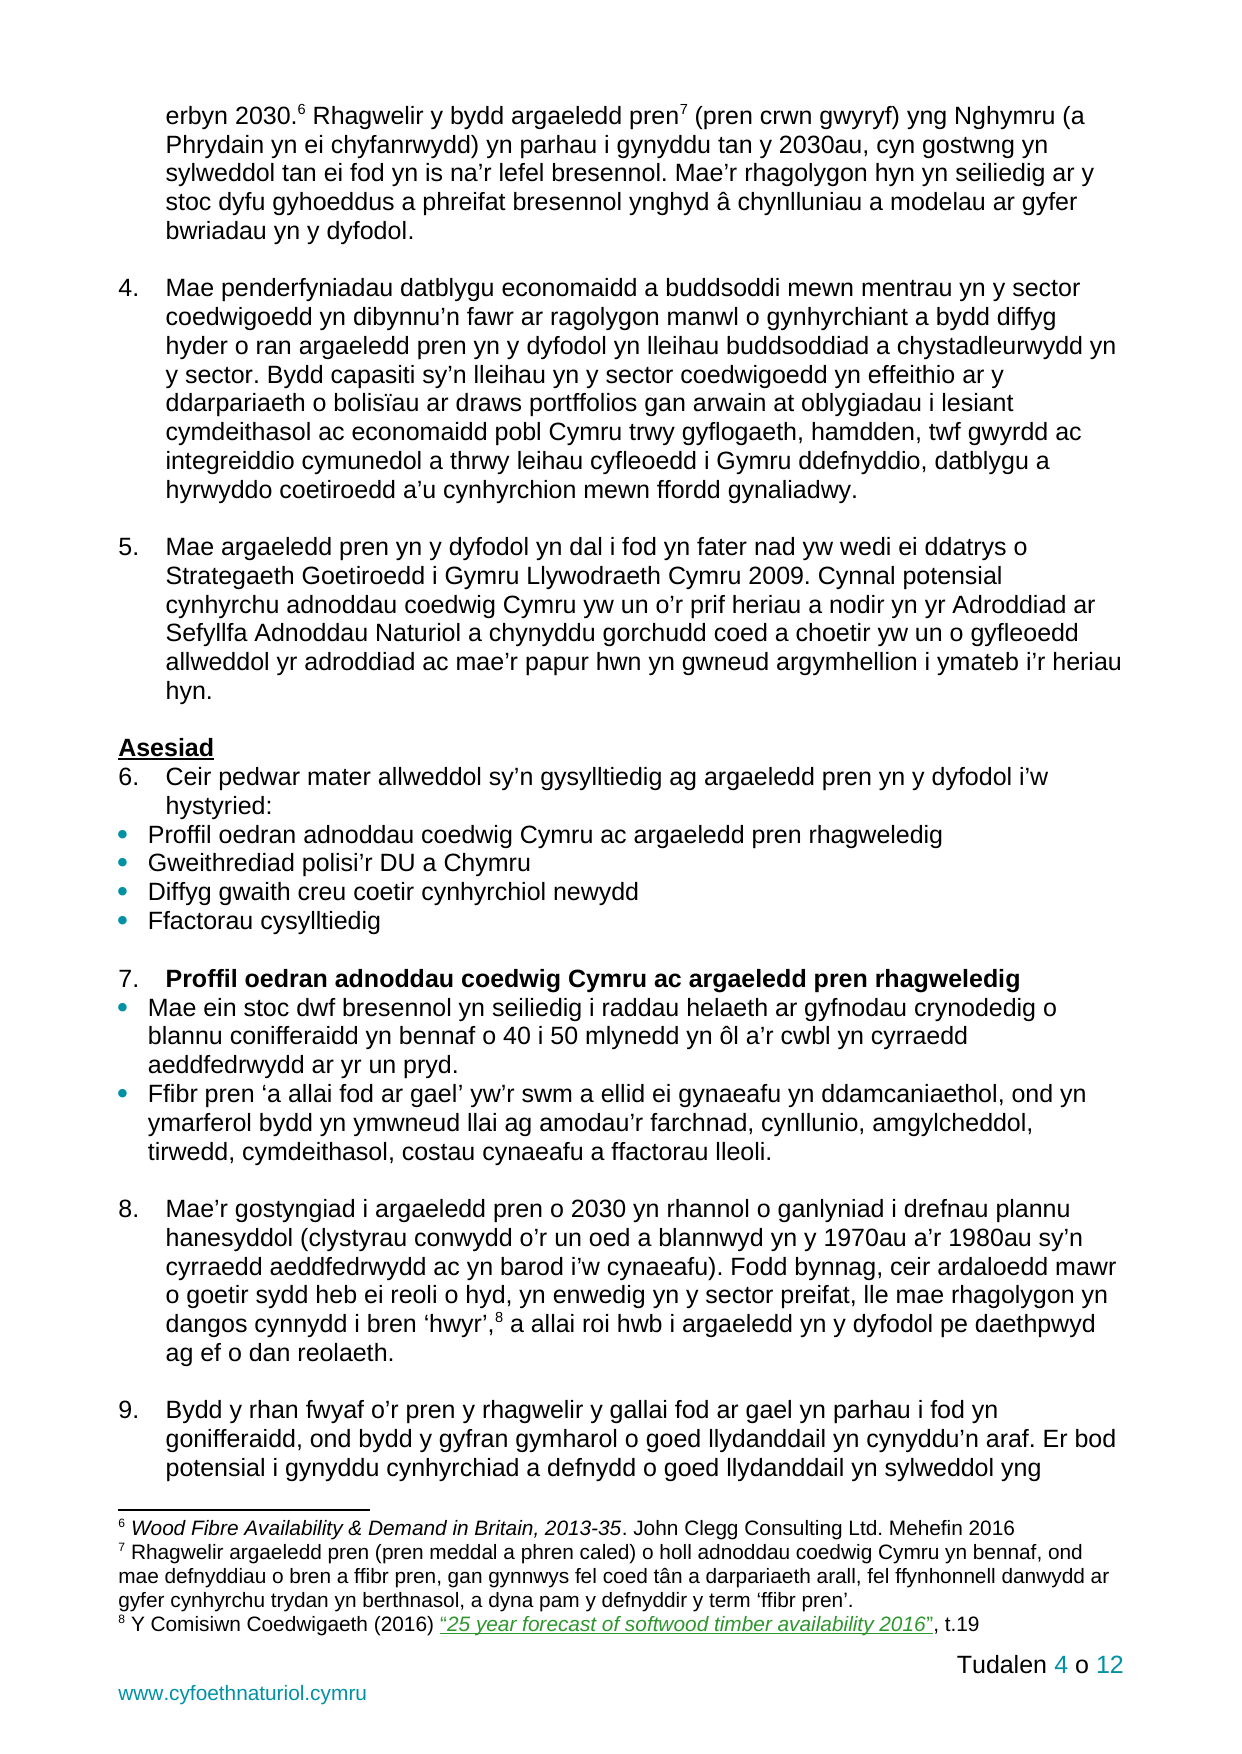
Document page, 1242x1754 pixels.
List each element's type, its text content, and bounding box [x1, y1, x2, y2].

text Ffibr pren ‘a allai fod ar gael’ yw’r swm a ellid ei gynaeafu yn ddamcaniaethol, ond yn ymarferol bydd yn ymwneud llai ag amodau’r farchnad, cynllunio, amgylcheddol, tirwedd, cymdeithasol, costau cynaeafu a ffactorau lleoli. [118, 1079, 1123, 1165]
text Diffyg gwaith creu coetir cynhyrchiol newydd [118, 877, 1123, 906]
text Proffil oedran adnoddau coedwig Cymru ac argaeledd pren rhagweledig [118, 819, 1123, 848]
text Gweithrediad polisi’r DU a Chymru [118, 848, 1123, 877]
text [118, 1395, 1123, 1481]
text Mae argaeledd pren yn y dyfodol yn dal i fod yn fater nad yw wedi ei ddatrys o Strategaeth Goetiroedd i Gymru Llywodraeth Cymru 2009. Cynnal potensial cynhyrchu adnoddau coedwig Cymru yw un o’r prif heriau a nodir yn yr Adroddiad ar Sefyllfa Adnoddau Naturiol a chynyddu gorchudd coed a choetir yw un o gyfleoedd allweddol yr adroddiad ac mae’r papur hwn yn gwneud argymhellion i ymateb i’r heriau hyn. [118, 532, 1123, 704]
text Mae ein stoc dwf bresennol yn seiliedig i raddau helaeth ar gyfnodau crynodedig o blannu conifferaidd yn bennaf o 40 i 50 mlynedd yn ôl a’r cwbl yn cyrraedd aeddfedrwydd ar yr un pryd. [118, 992, 1123, 1079]
text Mae penderfyniadau datblygu economaidd a buddsoddi mewn mentrau yn y sector coedwigoedd yn dibynnu’n fawr ar ragolygon manwl o gynhyrchiant a bydd diffyg hyder o ran argaeledd pren yn y dyfodol yn lleihau buddsoddiad a chystadleurwydd yn y sector. Bydd capasiti sy’n lleihau yn y sector coedwigoedd yn effeithio ar y ddarpariaeth o bolisïau ar draws portffolios gan arwain at oblygiadau i lesiant cymdeithasol ac economaidd pobl Cymru trwy gyflogaeth, hamdden, twf gwyrdd ac integreiddio cymunedol a thrwy leihau cyfleoedd i Gymru ddefnyddio, datblygu a hyrwyddo coetiroedd a’u cynhyrchion mewn ffordd gynaliadwy. [118, 273, 1123, 503]
text Mae’r gostyngiad i argaeledd pren o 2030 yn rhannol o ganlyniad i drefnau plannu hanesyddol (clystyrau conwydd o’r un oed a blannwyd yn y 1970au a’r 1980au sy’n cyrraedd aeddfedrwydd ac yn barod i’w cynaeafu). Fodd bynnag, ceir ardaloedd mawr o goetir sydd heb ei reoli o hyd, yn enwedig yn y sector preifat, lle mae rhagolygon yn dangos cynnydd i bren ‘hwyr’, a allai roi hwb i argaeledd yn y dyfodol pe daethpwyd ag ef o dan reolaeth. [118, 1194, 1123, 1366]
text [118, 101, 1123, 244]
text Ffactorau cysylltiedig [118, 906, 1123, 935]
text Asesiad [118, 733, 1123, 762]
text Proffil oedran adnoddau coedwig Cymru ac argaeledd pren rhagweledig [118, 964, 1123, 992]
text Ceir pedwar mater allweddol sy’n gysylltiedig ag argaeledd pren yn y dyfodol i’w hystyried: [118, 762, 1123, 819]
